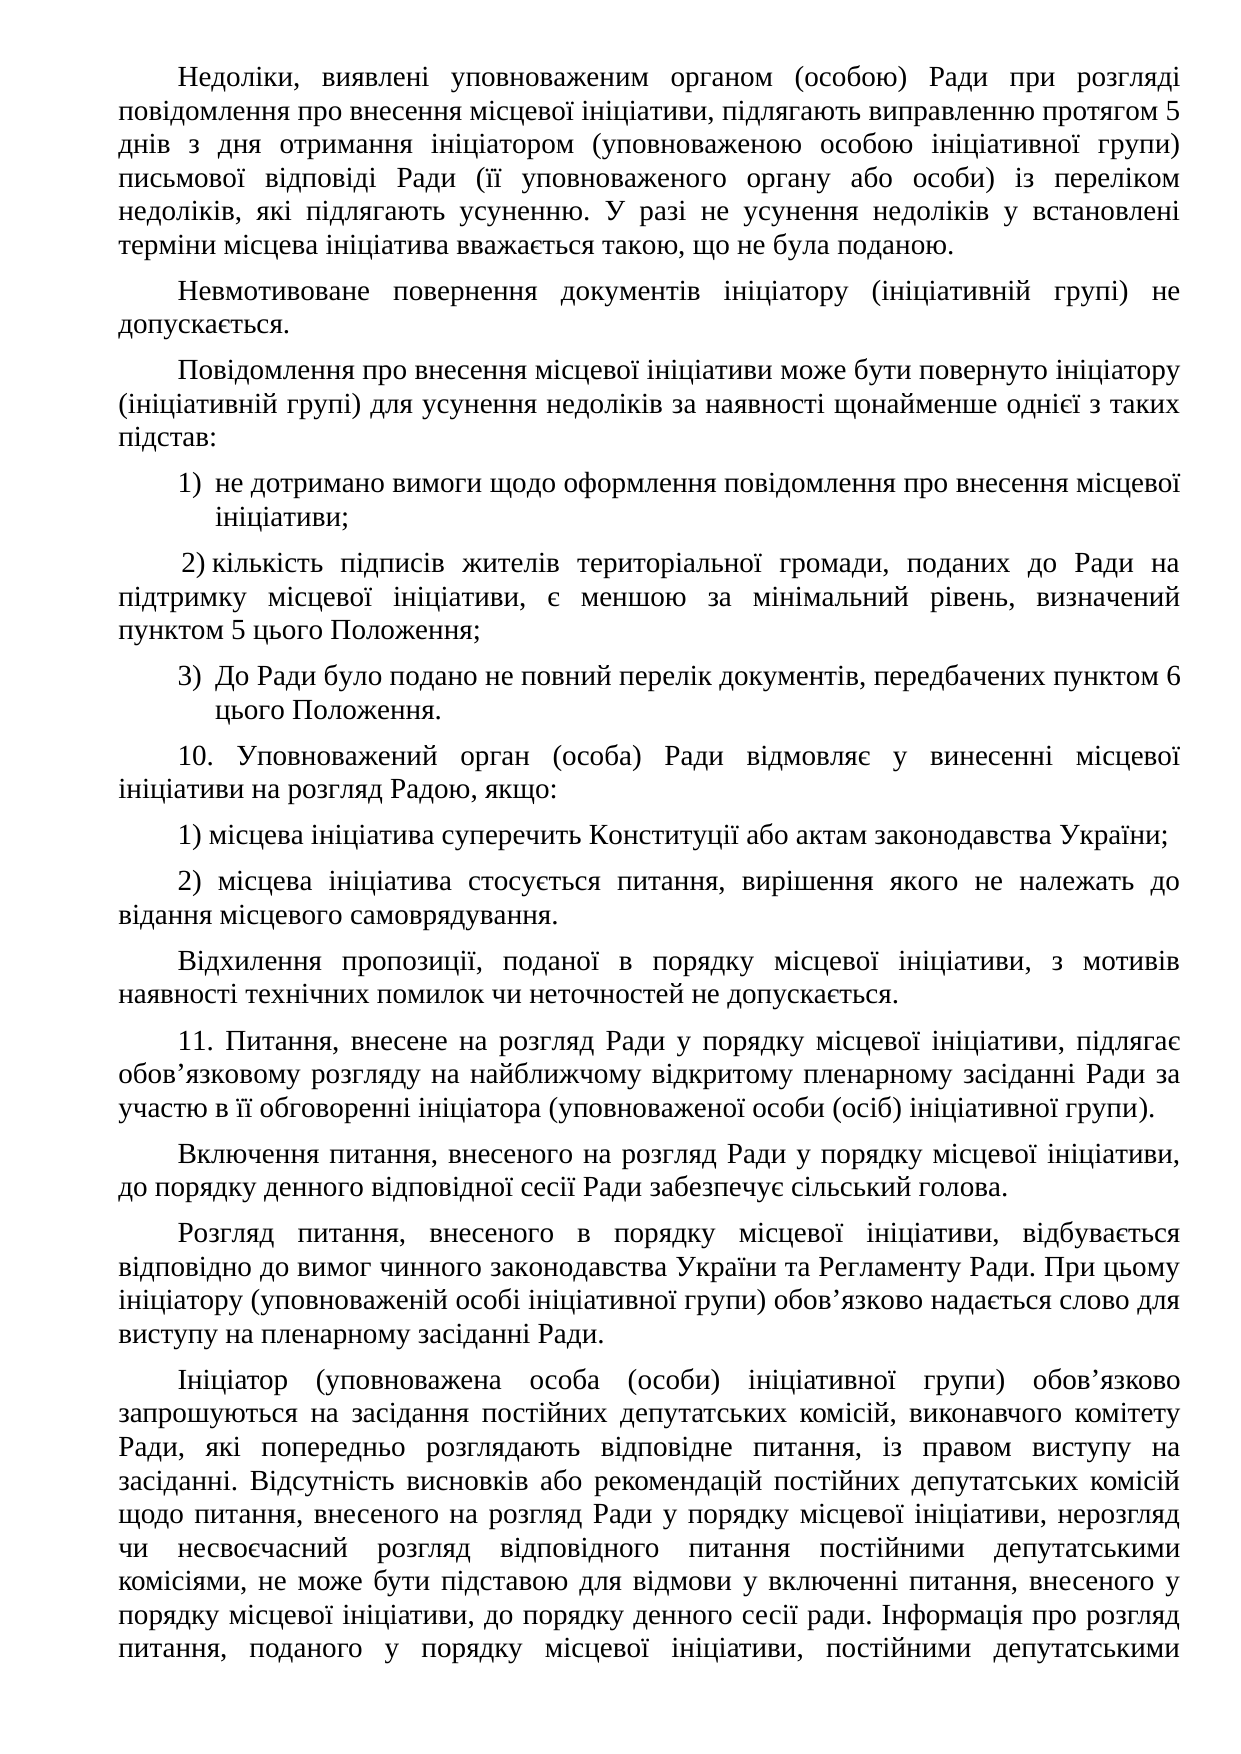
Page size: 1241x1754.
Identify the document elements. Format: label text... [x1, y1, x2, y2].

text Відхилення пропозиції, поданої в порядку місцевої ініціативи, з мотивів наявності технічних помилок чи неточностей не допускається. [118, 943, 1181, 1010]
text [118, 1362, 1181, 1664]
list кількість підписів жителів територіальної громади, поданих до Ради на підтримку місцевої ініціативи, є меншою за мінімальний рівень, визначений пунктом 5 цього Положення; [118, 545, 1181, 646]
text 11. Питання, внесене на розгляд Ради у порядку місцевої ініціативи, підлягає обов’язковому розгляду на найближчому відкритому пленарному засіданні Ради за участю в її обговоренні ініціатора (уповноваженої особи (осіб) ініціативної групи). [118, 1023, 1181, 1123]
text Включення питання, внесеного на розгляд Ради у порядку місцевої ініціативи, до порядку денного відповідної сесії Ради забезпечує сільський голова. [118, 1136, 1181, 1203]
list не дотримано вимоги щодо оформлення повідомлення про внесення місцевої ініціативи; [177, 466, 1181, 533]
text Розгляд питання, внесеного в порядку місцевої ініціативи, відбувається відповідно до вимог чинного законодавства України та Регламенту Ради. При цьому ініціатору (уповноваженій особі ініціативної групи) обов’язково надається слово для виступу на пленарному засіданні Ради. [118, 1215, 1181, 1349]
text 1) місцева ініціатива суперечить Конституції або актам законодавства України; [118, 817, 1181, 851]
text Недоліки, виявлені уповноваженим органом (особою) Ради при розгляді повідомлення про внесення місцевої ініціативи, підлягають виправленню протягом 5 днів з дня отримання ініціатором (уповноваженою особою ініціативної групи) письмової відповіді Ради (її уповноваженого органу або особи) із переліком недоліків, які підлягають усуненню. У разі не усунення недоліків у встановлені терміни місцева ініціатива вважається такою, що не була поданою. [118, 59, 1181, 260]
text 2) місцева ініціатива стосується питання, вирішення якого не належать до відання місцевого самоврядування. [118, 863, 1181, 931]
text Невмотивоване повернення документів ініціатору (ініціативній групі) не допускається. [118, 273, 1181, 340]
text 10. Уповноважений орган (особа) Ради відмовляє у винесенні місцевої ініціативи на розгляд Радою, якщо: [118, 738, 1181, 805]
text Повідомлення про внесення місцевої ініціативи може бути повернуто ініціатору (ініціативній групі) для усунення недоліків за наявності щонайменше однієї з таких підстав: [118, 352, 1181, 453]
list До Ради було подано не повний перелік документів, передбачених пунктом 6 цього Положення. [177, 658, 1181, 725]
